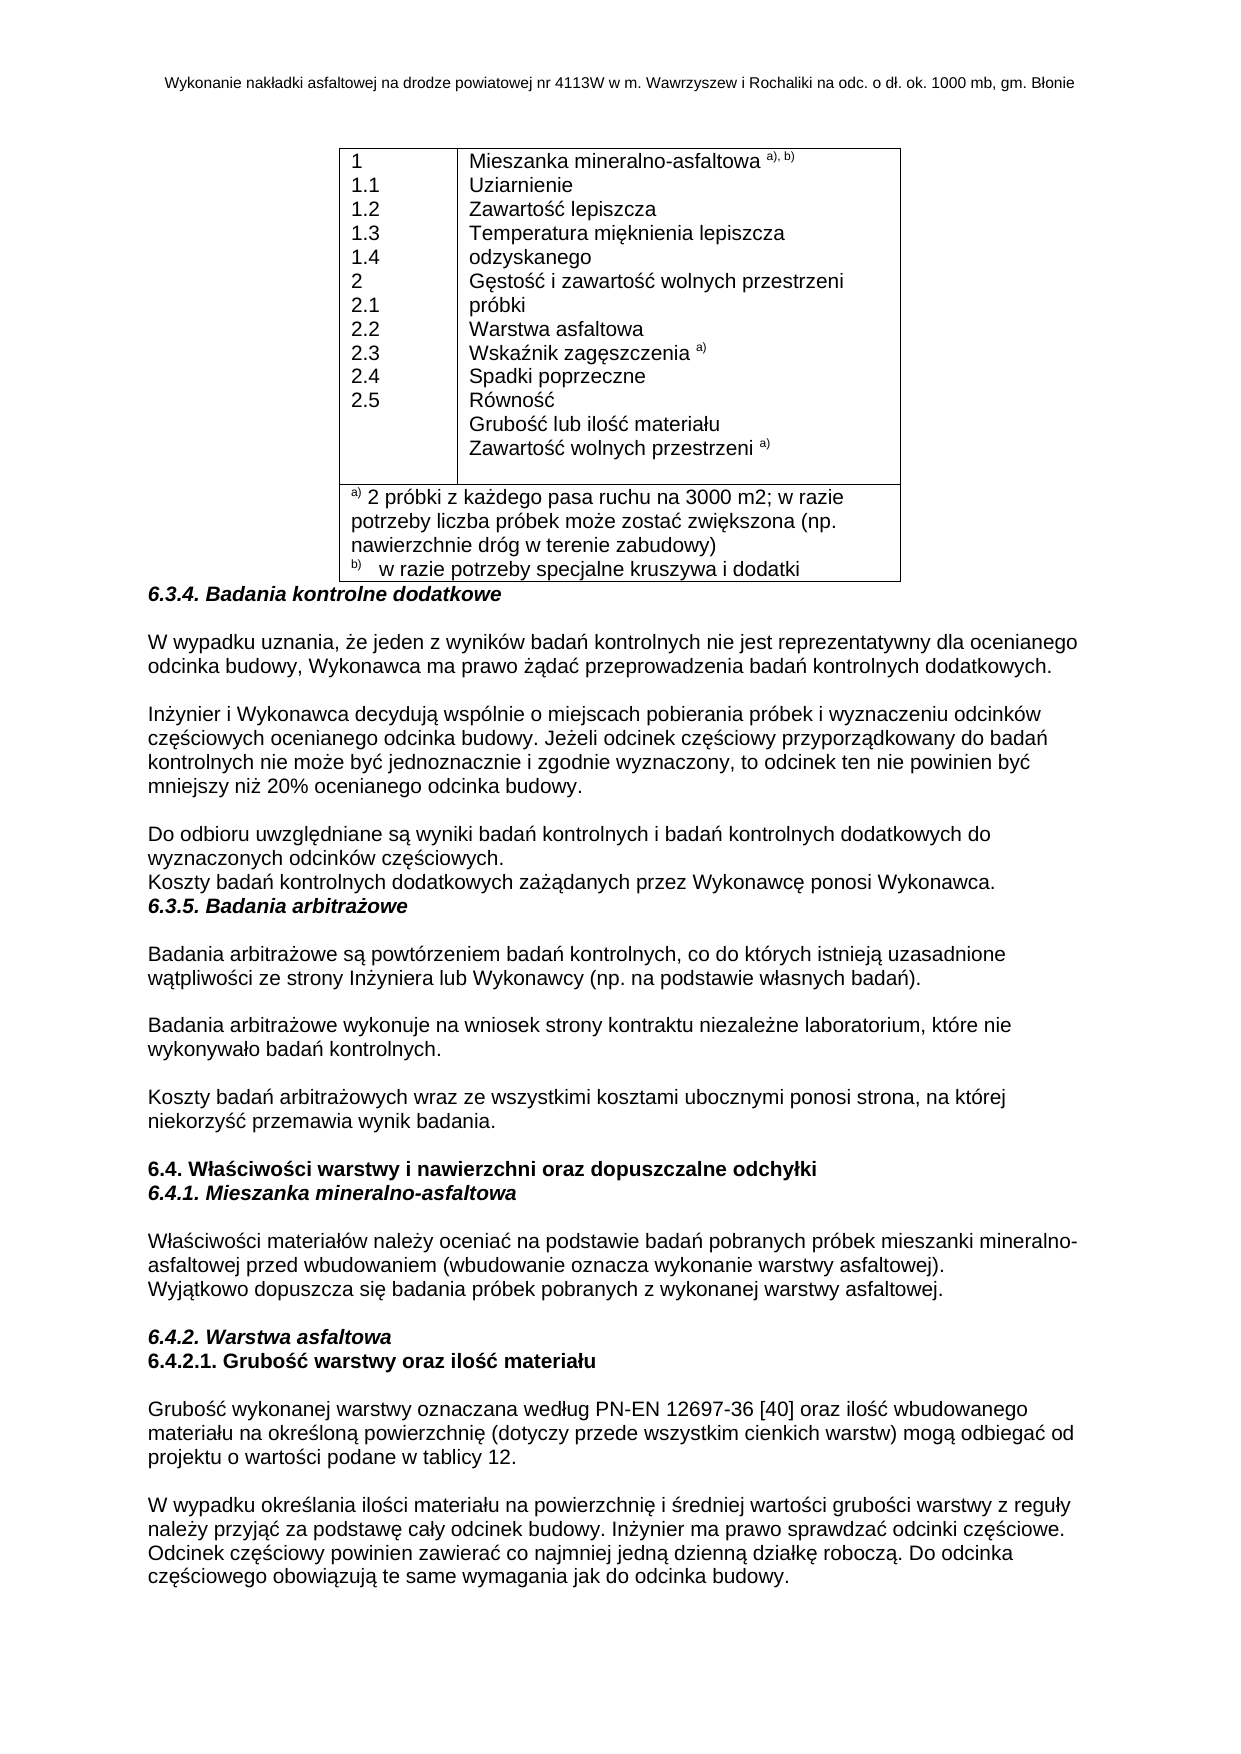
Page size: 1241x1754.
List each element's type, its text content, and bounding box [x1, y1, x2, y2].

table_cell Mieszanka mineralno-asfaltowa a), b) Uziarnienie Zawartość lepiszcza Temperatura mięknienia lepiszcza odzyskanego Gęstość i zawartość wolnych przestrzeni próbki Warstwa asfaltowa Wskaźnik zagęszczenia a) Spadki poprzeczne Równość Grubość lub ilość materiału Zawartość wolnych przestrzeni a) [458, 149, 900, 484]
text Grubość wykonanej warstwy oznaczana według PN-EN 12697-36 [40] oraz ilość wbudowanego materiału na określoną powierzchnię (dotyczy przede wszystkim cienkich warstw) mogą odbiegać od projektu o wartości podane w tablicy 12. [148, 1397, 1093, 1468]
text 6.3.4. Badania kontrolne dodatkowe [148, 582, 1093, 606]
table_cell 1 1.1 1.2 1.3 1.4 2 2.1 2.2 2.3 2.4 2.5 [340, 149, 457, 484]
text Do odbioru uwzględniane są wyniki badań kontrolnych i badań kontrolnych dodatkowych do wyznaczonych odcinków częściowych. [148, 822, 1093, 869]
text Badania arbitrażowe wykonuje na wniosek strony kontraktu niezależne laboratorium, które nie wykonywało badań kontrolnych. [148, 1013, 1093, 1061]
text 6.4.1. Mieszanka mineralno-asfaltowa [148, 1181, 1093, 1205]
text Koszty badań kontrolnych dodatkowych zażądanych przez Wykonawcę ponosi Wykonawca. [148, 869, 1093, 893]
text W wypadku uznania, że jeden z wyników badań kontrolnych nie jest reprezentatywny dla ocenianego odcinka budowy, Wykonawca ma prawo żądać przeprowadzenia badań kontrolnych dodatkowych. [148, 630, 1093, 678]
text Inżynier i Wykonawca decydują wspólnie o miejscach pobierania próbek i wyznaczeniu odcinków częściowych ocenianego odcinka budowy. Jeżeli odcinek częściowy przyporządkowany do badań kontrolnych nie może być jednoznacznie i zgodnie wyznaczony, to odcinek ten nie powinien być mniejszy niż 20% ocenianego odcinka budowy. [148, 702, 1093, 798]
text Badania arbitrażowe są powtórzeniem badań kontrolnych, co do których istnieją uzasadnione wątpliwości ze strony Inżyniera lub Wykonawcy (np. na podstawie własnych badań). [148, 941, 1093, 989]
text Koszty badań arbitrażowych wraz ze wszystkimi kosztami ubocznymi ponosi strona, na której niekorzyść przemawia wynik badania. [148, 1085, 1093, 1133]
text 6.3.5. Badania arbitrażowe [148, 893, 1093, 917]
text 6.4. Właściwości warstwy i nawierzchni oraz dopuszczalne odchyłki [148, 1157, 1093, 1181]
text Właściwości materiałów należy oceniać na podstawie badań pobranych próbek mieszanki mineralno-asfaltowej przed wbudowaniem (wbudowanie oznacza wykonanie warstwy asfaltowej). Wyjątkowo dopuszcza się badania próbek pobranych z wykonanej warstwy asfaltowej. [148, 1229, 1093, 1301]
text 6.4.2. Warstwa asfaltowa [148, 1325, 1093, 1349]
text 6.4.2.1. Grubość warstwy oraz ilość materiału [148, 1349, 1093, 1373]
table_cell a) 2 próbki z każdego pasa ruchu na 3000 m2; w razie potrzeby liczba próbek może zostać zwiększona (np. nawierzchnie dróg w terenie zabudowy) b) w razie potrzeby specjalne kruszywa i dodatki [340, 485, 900, 581]
text W wypadku określania ilości materiału na powierzchnię i średniej wartości grubości warstwy z reguły należy przyjąć za podstawę cały odcinek budowy. Inżynier ma prawo sprawdzać odcinki częściowe. Odcinek częściowy powinien zawierać co najmniej jedną dzienną działkę roboczą. Do odcinka częściowego obowiązują te same wymagania jak do odcinka budowy. [148, 1492, 1093, 1588]
